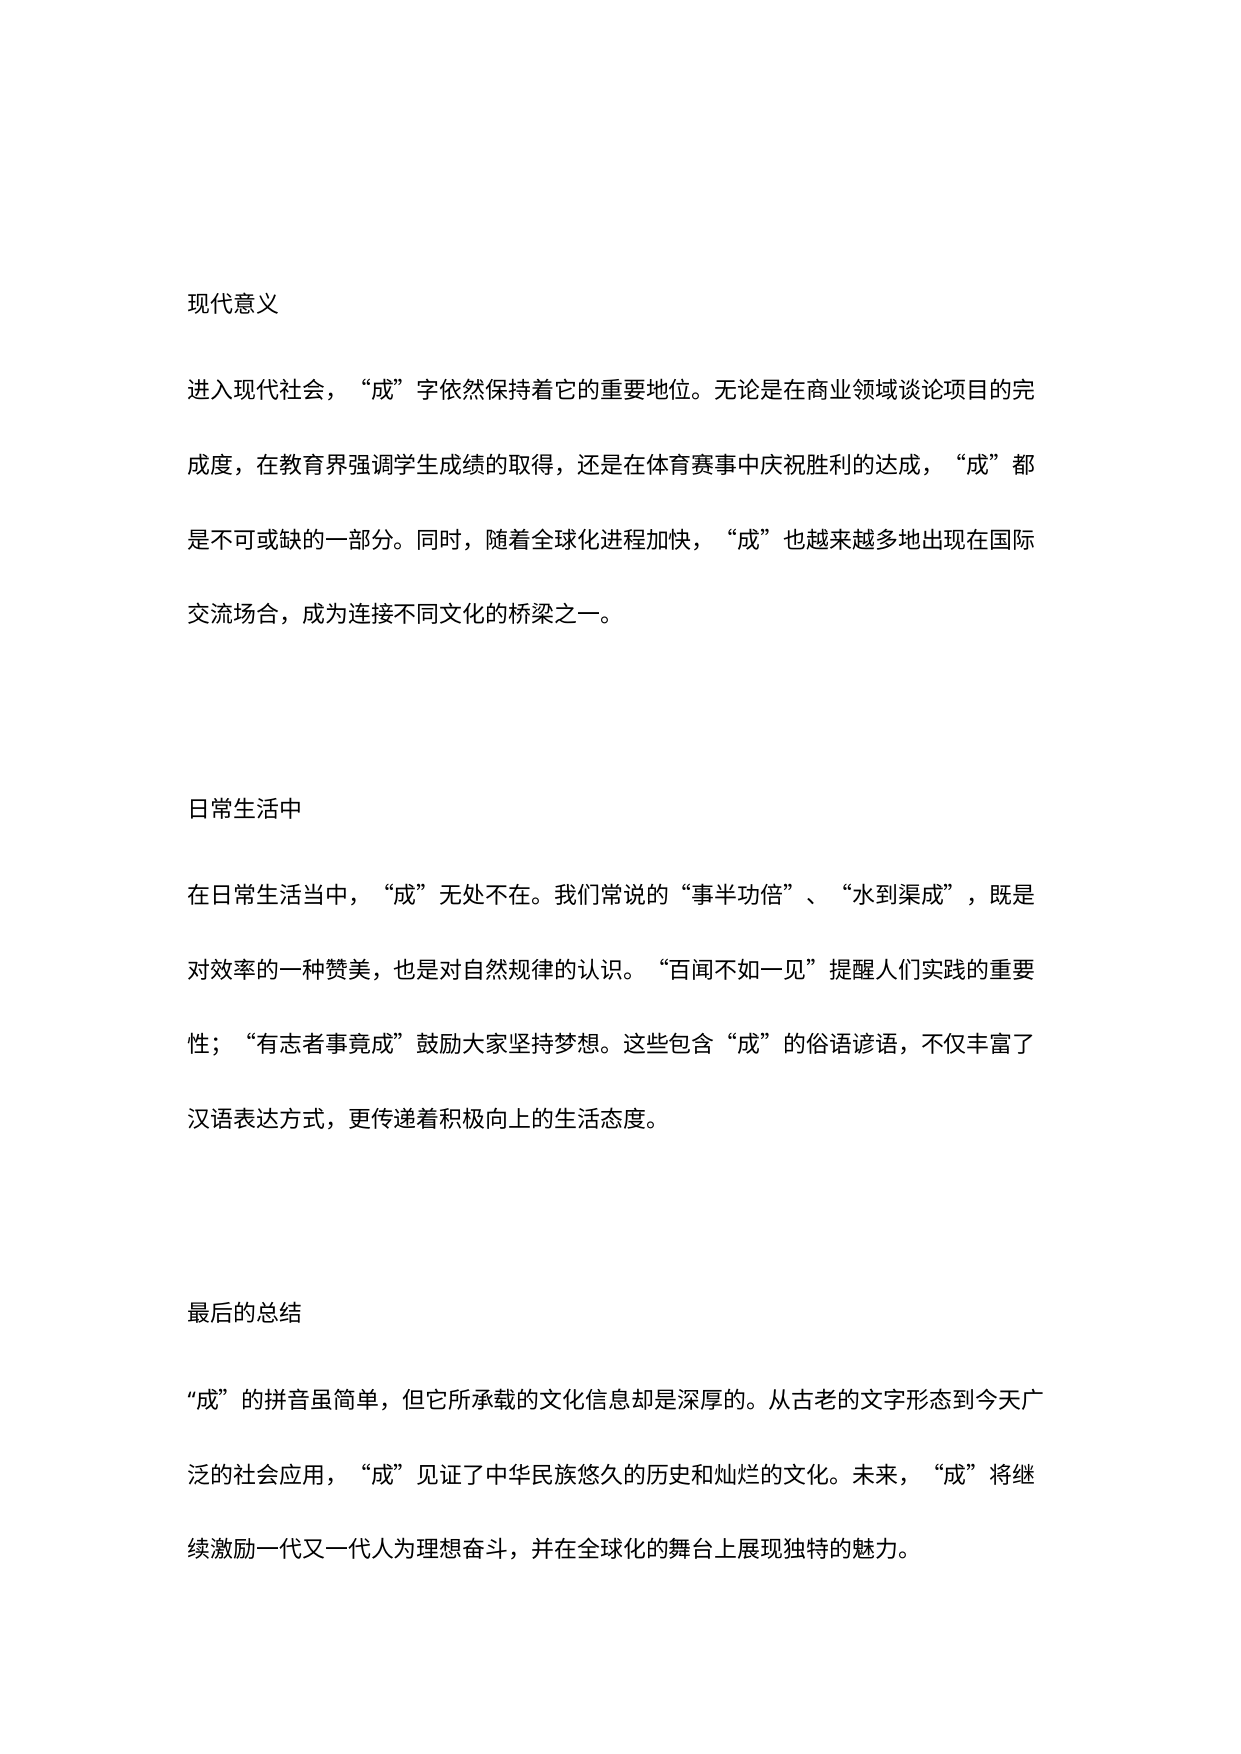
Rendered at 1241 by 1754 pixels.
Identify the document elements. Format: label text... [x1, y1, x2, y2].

text 进入现代社会，“成”字依然保持着它的重要地位。无论是在商业领域谈论项目的完成度，在教育界强调学生成绩的取得，还是在体育赛事中庆祝胜利的达成，“成”都是不可或缺的一部分。同时，随着全球化进程加快，“成”也越来越多地出现在国际交流场合，成为连接不同文化的桥梁之一。 [187, 356, 1053, 645]
text 日常生活中 [187, 774, 1053, 839]
text 最后的总结 [187, 1279, 1053, 1344]
text “成”的拼音虽简单，但它所承载的文化信息却是深厚的。从古老的文字形态到今天广泛的社会应用，“成”见证了中华民族悠久的历史和灿烂的文化。未来，“成”将继续激励一代又一代人为理想奋斗，并在全球化的舞台上展现独特的魅力。 [187, 1366, 1053, 1580]
text 在日常生活当中，“成”无处不在。我们常说的“事半功倍”、“水到渠成”，既是对效率的一种赞美，也是对自然规律的认识。“百闻不如一见”提醒人们实践的重要性；“有志者事竟成”鼓励大家坚持梦想。这些包含“成”的俗语谚语，不仅丰富了汉语表达方式，更传递着积极向上的生活态度。 [187, 861, 1053, 1150]
text 现代意义 [187, 270, 1053, 335]
